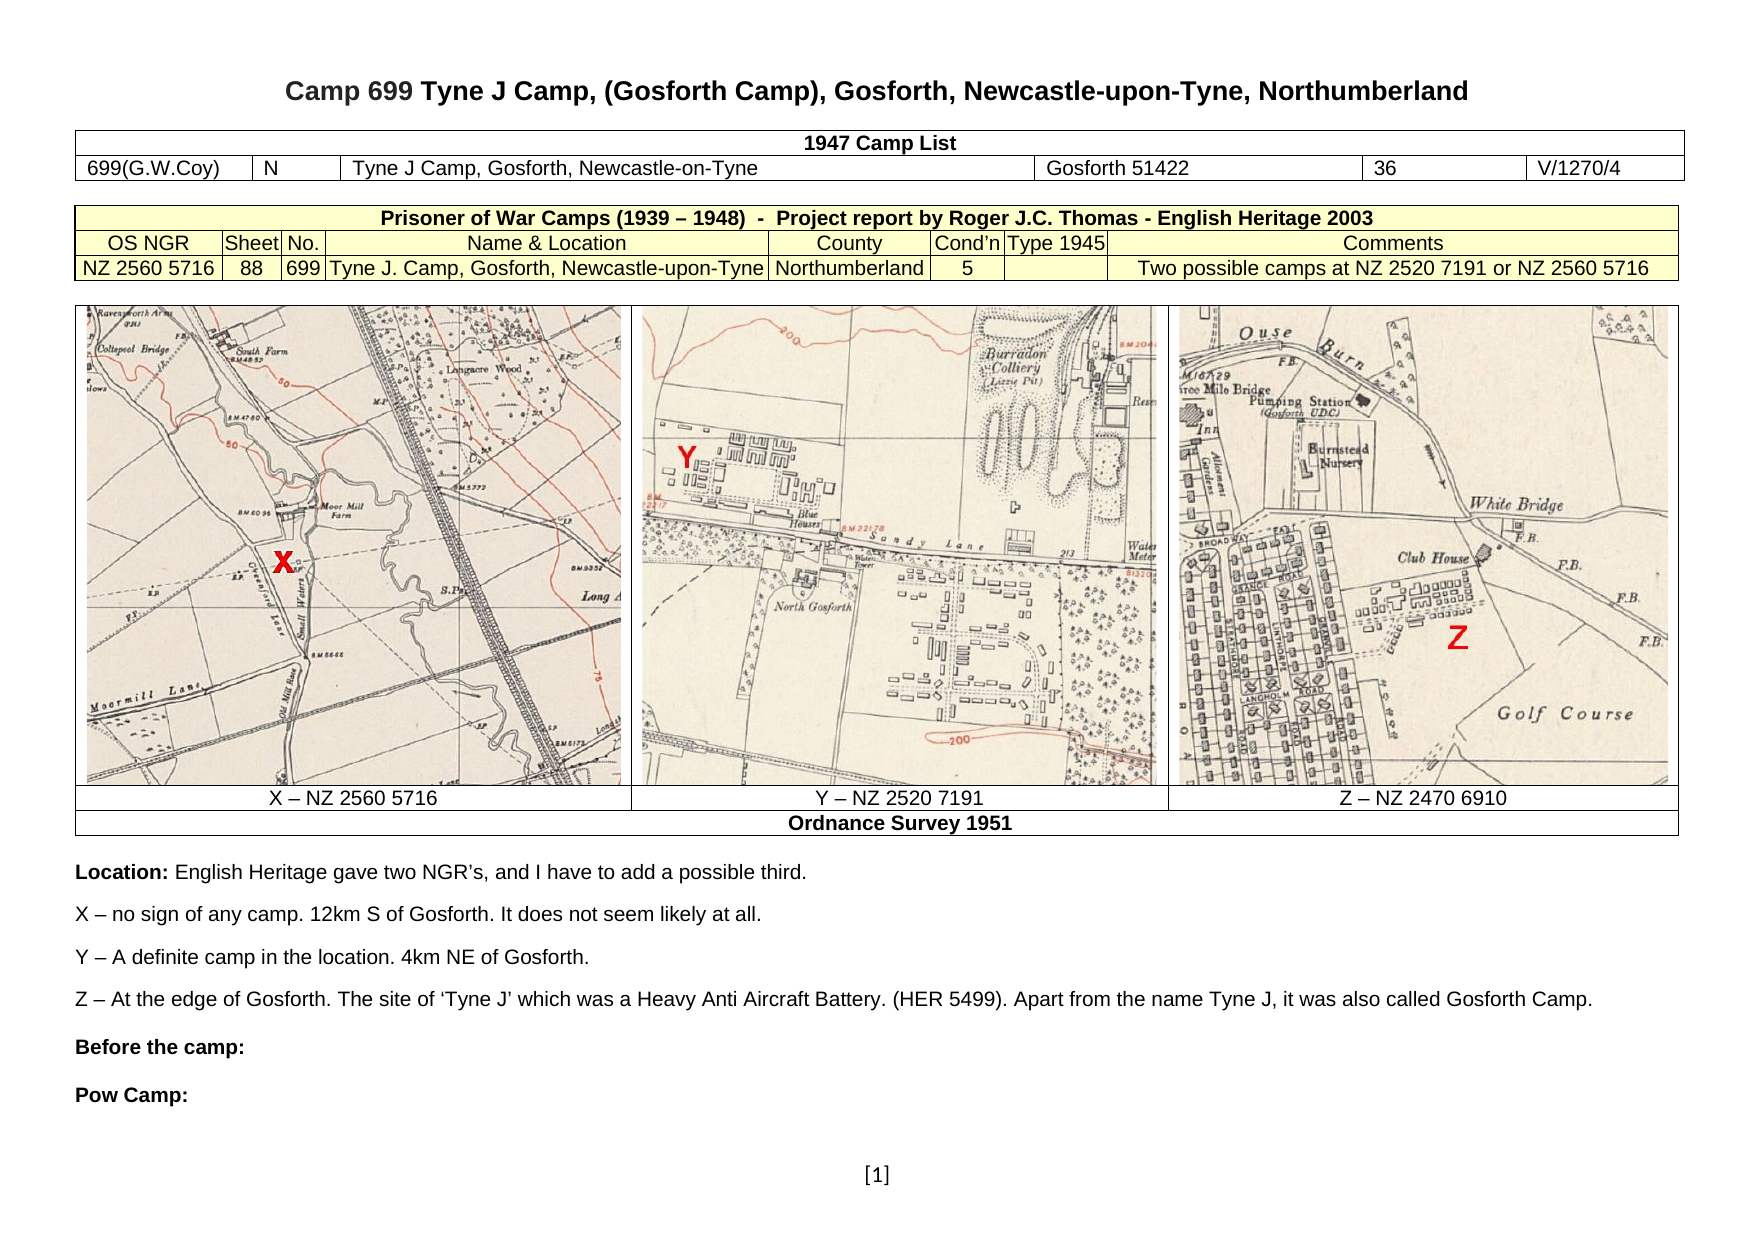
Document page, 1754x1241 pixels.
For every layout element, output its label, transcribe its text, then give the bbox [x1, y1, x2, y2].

table_cell Y – NZ 2520 7191 [632, 786, 1168, 809]
table_cell N [253, 156, 340, 180]
text Before the camp: [75, 1035, 1679, 1059]
table_cell Two possible camps at NZ 2520 7191 or NZ 2560 5716 [1108, 256, 1678, 280]
table_cell Cond’n [931, 231, 1004, 255]
table_header [1157, 306, 1168, 784]
table_header Prisoner of War Camps (1939 – 1948) - Project report by Roger J.C. Thomas - English Heritage 2003 [76, 206, 1678, 230]
table_cell Name & Location [326, 231, 768, 255]
table_header [76, 306, 86, 784]
table_cell Northumberland [769, 256, 930, 280]
table_header [1669, 306, 1678, 784]
text X – no sign of any camp. 12km S of Gosforth. It does not seem likely at all. [75, 902, 1679, 926]
picture [642, 306, 1157, 785]
table_cell V/1270/4 [1527, 156, 1684, 180]
table_header [632, 306, 642, 784]
table_cell Comments [1108, 231, 1678, 255]
table_cell 699 [282, 256, 325, 280]
table_cell No. [282, 231, 325, 255]
table_cell 36 [1363, 156, 1526, 180]
table_cell Type 1945 [1005, 231, 1107, 255]
table_cell 699(G.W.Coy) [76, 156, 252, 180]
table_cell 5 [931, 256, 1004, 280]
text Camp 699 Tyne J Camp, (Gosforth Camp), Gosforth, Newcastle-upon-Tyne, Northumberland [75, 75, 1679, 106]
table_cell County [769, 231, 930, 255]
table_cell Ordnance Survey 1951 [76, 811, 1678, 834]
table_cell Z – NZ 2470 6910 [1169, 786, 1678, 809]
table_cell 88 [223, 256, 281, 280]
text Z – At the edge of Gosforth. The site of ‘Tyne J’ which was a Heavy Anti Aircraft Battery. (HER 5499). Apart from the name Tyne J, it was also called Gosforth Camp. [75, 987, 1679, 1011]
picture [1179, 306, 1669, 785]
table_cell Gosforth 51422 [1035, 156, 1362, 180]
table_header [621, 306, 631, 784]
text Location: English Heritage gave two NGR’s, and I have to add a possible third. [75, 859, 1679, 883]
table_cell NZ 2560 5716 [76, 256, 222, 280]
text Pow Camp: [75, 1083, 1679, 1107]
table_cell [1005, 256, 1107, 280]
picture [86, 306, 621, 785]
table_cell Sheet [223, 231, 281, 255]
table_header 1947 Camp List [76, 131, 1684, 155]
text Y – A definite camp in the location. 4km NE of Gosforth. [75, 944, 1679, 968]
table_cell Tyne J Camp, Gosforth, Newcastle-on-Tyne [341, 156, 1034, 180]
table_cell OS NGR [76, 231, 222, 255]
table_cell X – NZ 2560 5716 [76, 786, 631, 809]
table_header [1169, 306, 1179, 784]
table_cell Tyne J. Camp, Gosforth, Newcastle-upon-Tyne [326, 256, 768, 280]
